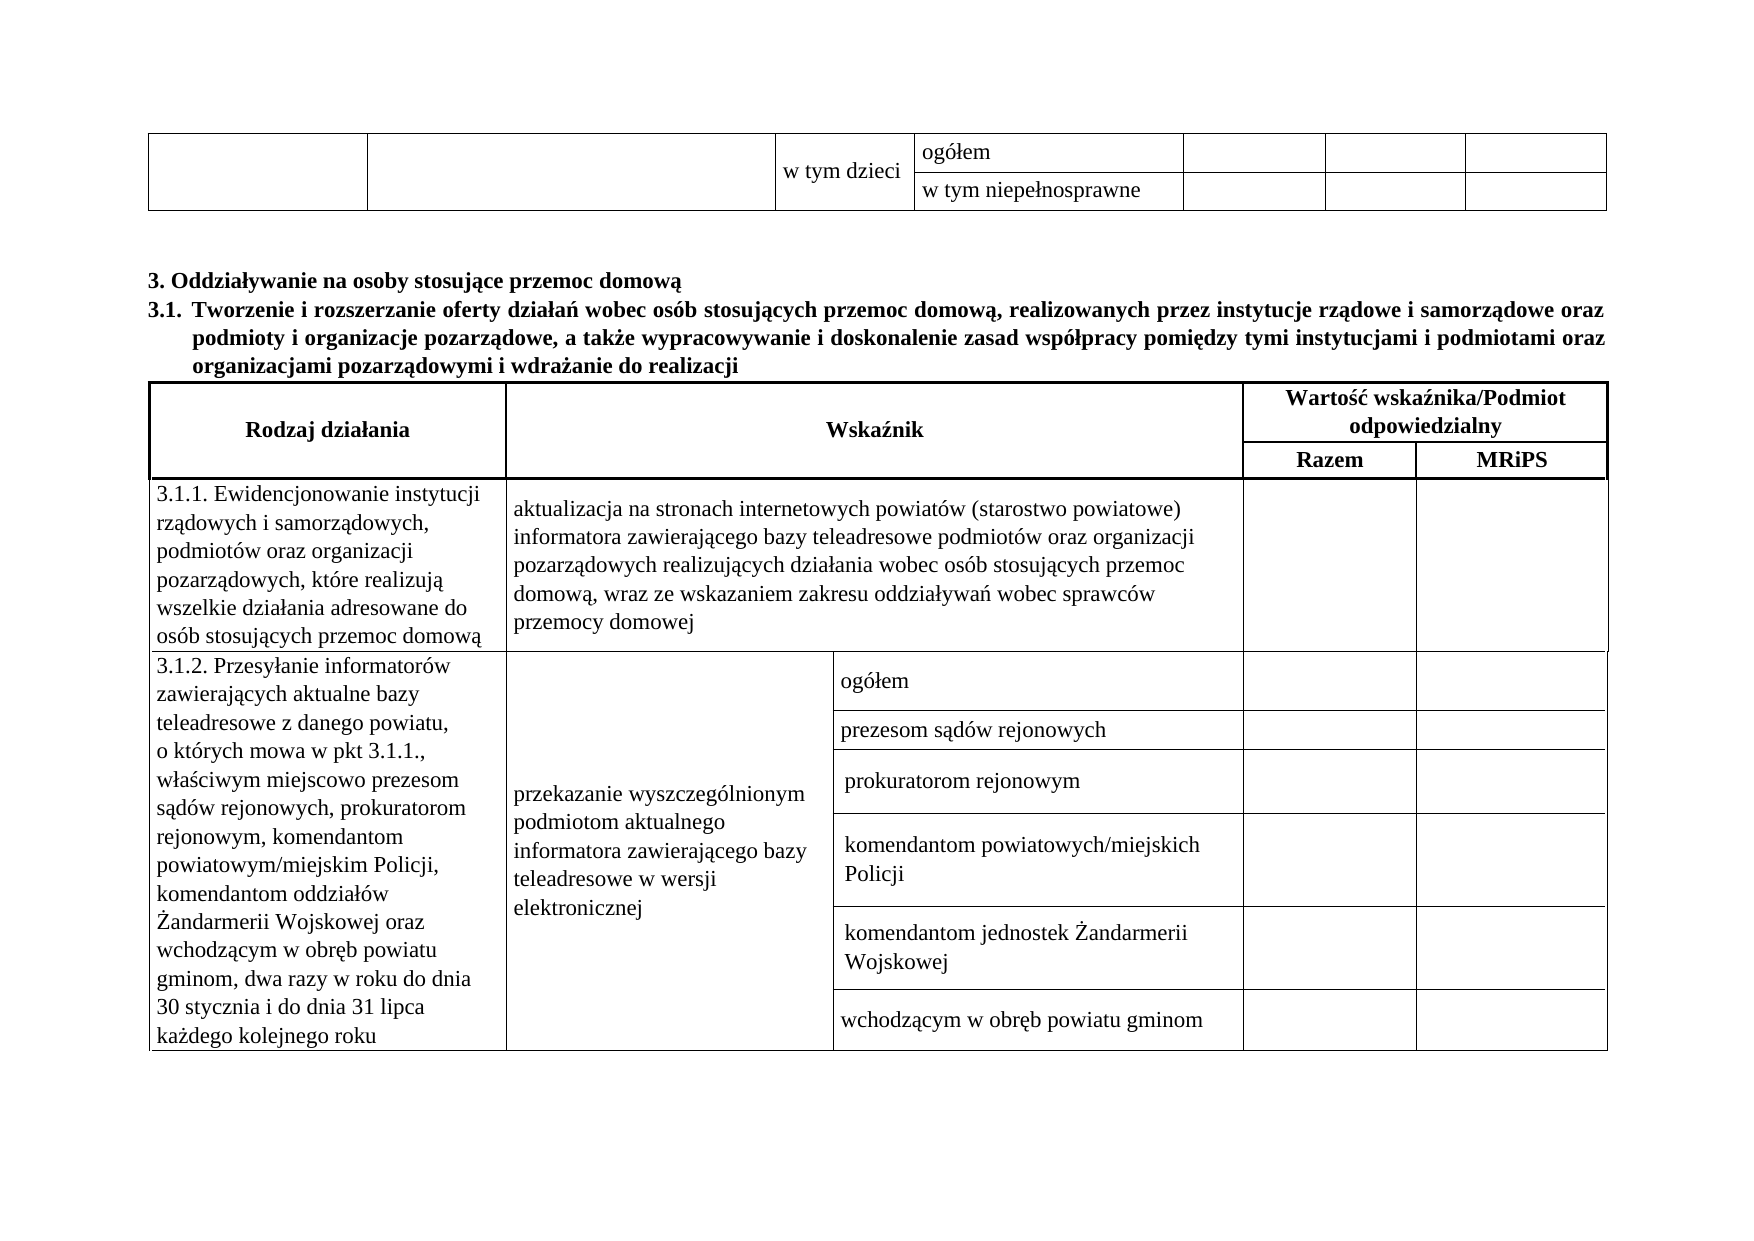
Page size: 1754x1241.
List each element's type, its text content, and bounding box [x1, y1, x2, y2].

table_cell [1244, 480, 1416, 651]
table_cell w tym dzieci [776, 134, 914, 210]
table_header Wartość wskaźnika/Podmiot odpowiedzialny [1244, 384, 1606, 441]
table_cell aktualizacja na stronach internetowych powiatów (starostwo powiatowe) informatora zawierającego bazy teleadresowe podmiotów oraz organizacji pozarządowych realizujących działania wobec osób stosujących przemoc domową, wraz ze wskazaniem zakresu oddziaływań wobec sprawców przemocy domowej [507, 480, 1243, 651]
table_cell [1417, 813, 1607, 906]
table_cell ogółem [834, 652, 1243, 710]
table_cell w tym niepełnosprawne [915, 173, 1183, 210]
table_cell [1417, 477, 1608, 651]
table_header Wskaźnik [507, 384, 1242, 477]
table_cell [1244, 814, 1416, 906]
table_cell [1244, 907, 1416, 988]
table_cell komendantom jednostek Żandarmerii Wojskowej [834, 907, 1243, 988]
table_cell [1417, 710, 1607, 748]
table_cell [1466, 134, 1606, 171]
table_header Rodzaj działania [151, 384, 505, 477]
table_cell [1326, 173, 1465, 210]
table_cell [1466, 173, 1606, 210]
table_cell ogółem [915, 134, 1183, 171]
table_cell [1417, 989, 1607, 1050]
table_cell [1184, 134, 1325, 171]
table_cell przekazanie wyszczególnionym podmiotom aktualnego informatora zawierającego bazy teleadresowe w wersji elektronicznej [507, 652, 833, 1050]
table_cell [1417, 906, 1607, 988]
subtitle 3.1. Tworzenie i rozszerzanie oferty działań wobec osób stosujących przemoc domową, realizowanych przez instytucje rządowe i samorządowe oraz podmioty i organizacje pozarządowe, a także wypracowywanie i doskonalenie zasad współpracy pomiędzy tymi instytucjami i podmiotami oraz organizacjami pozarządowymi i wdrażanie do realizacji [148, 296, 1606, 379]
table_cell MRiPS [1417, 443, 1606, 477]
table_cell [1326, 134, 1465, 171]
table_cell prezesom sądów rejonowych [834, 711, 1243, 748]
table_cell [1244, 750, 1416, 813]
table_cell [1417, 749, 1607, 813]
subtitle 3. Oddziaływanie na osoby stosujące przemoc domową [148, 267, 1606, 293]
table_cell [1244, 990, 1416, 1050]
table_cell 3.1.2. Przesyłanie informatorów zawierających aktualne bazy teleadresowe z danego powiatu, o których mowa w pkt 3.1.1., właściwym miejscowo prezesom sądów rejonowych, prokuratorom rejonowym, komendantom powiatowym/miejskim Policji, komendantom oddziałów Żandarmerii Wojskowej oraz wchodzącym w obręb powiatu gminom, dwa razy w roku do dnia 30 stycznia i do dnia 31 lipca każdego kolejnego roku [150, 651, 506, 1050]
table_cell [1184, 173, 1325, 210]
table_cell [1244, 652, 1416, 710]
table_cell komendantom powiatowych/miejskich Policji [834, 814, 1243, 906]
table_cell [1417, 651, 1607, 710]
table_cell 3.1.1. Ewidencjonowanie instytucji rządowych i samorządowych, podmiotów oraz organizacji pozarządowych, które realizują wszelkie działania adresowane do osób stosujących przemoc domową [150, 477, 506, 651]
table_cell wchodzącym w obręb powiatu gminom [834, 990, 1243, 1050]
table_cell [1244, 711, 1416, 748]
table_cell Razem [1244, 443, 1415, 477]
table_cell prokuratorom rejonowym [834, 750, 1243, 813]
